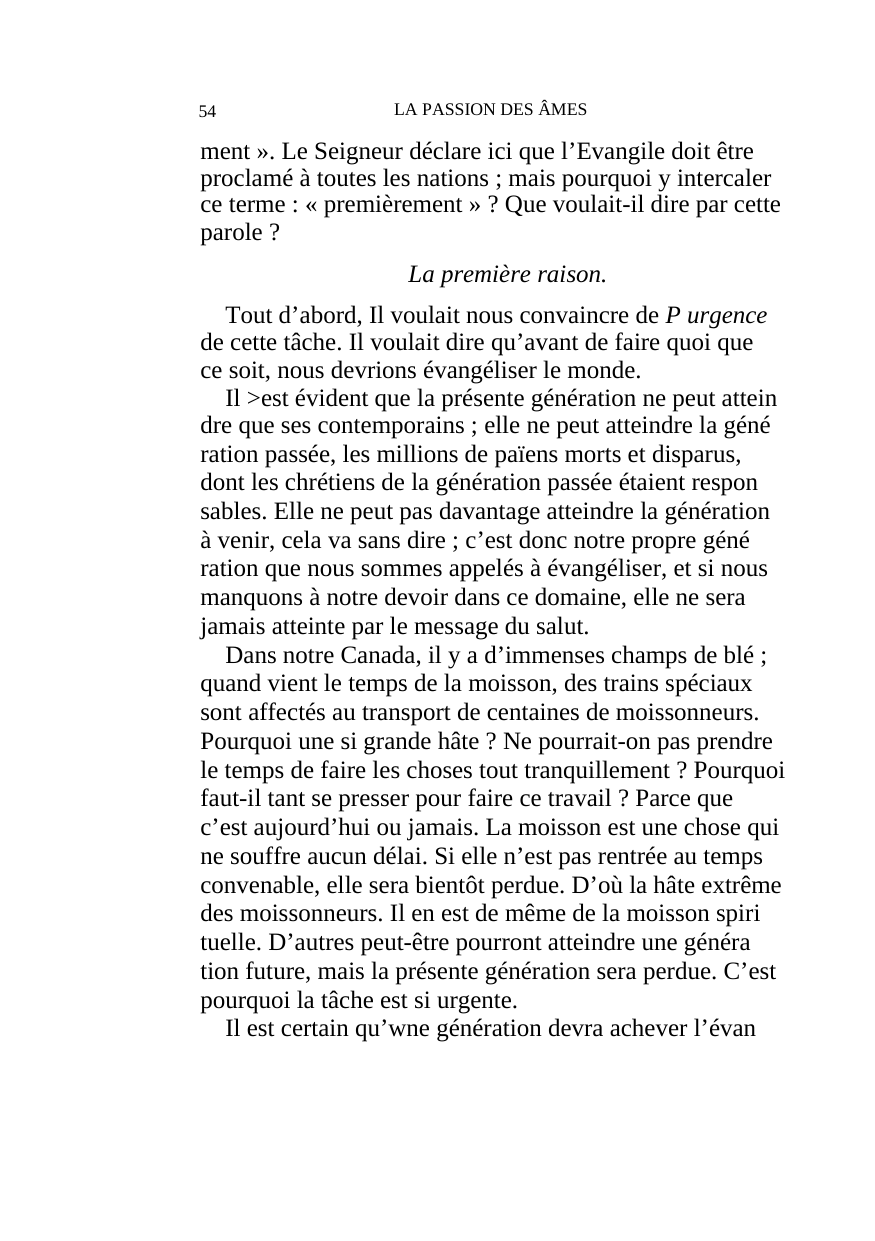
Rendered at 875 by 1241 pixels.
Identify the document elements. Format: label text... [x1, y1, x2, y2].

text sont affectés au transport de centaines de moissonneurs. [200, 697, 818, 726]
text c’est aujourd’hui ou jamais. La moisson est une chose qui [200, 812, 818, 841]
text ce terme : « premièrement » ? Que voulait-il dire par cette [200, 191, 818, 217]
text Il est certain qu’wne génération devra achever l’évan [200, 1013, 818, 1042]
text convenable, elle sera bientôt perdue. D’où la hâte extrême [200, 870, 818, 898]
text quand vient le temps de la moisson, des trains spéciaux [200, 668, 818, 697]
text pourquoi la tâche est si urgente. [200, 985, 818, 1013]
text jamais atteinte par le message du salut. [200, 611, 818, 640]
text le temps de faire les choses tout tranquillement ? Pourquoi [200, 755, 818, 783]
text de cette tâche. Il voulait dire qu’avant de faire quoi que [200, 329, 818, 356]
text LA PASSION DES ÂMES [394, 99, 587, 119]
text manquons à notre devoir dans ce domaine, elle ne sera [200, 582, 818, 611]
text tuelle. D’autres peut-être pourront atteindre une généra [200, 927, 818, 956]
text sables. Elle ne peut pas davantage atteindre la génération [200, 496, 818, 525]
text à venir, cela va sans dire ; c’est donc notre propre géné [200, 525, 818, 553]
text ne souffre aucun délai. Si elle n’est pas rentrée au temps [200, 841, 818, 870]
text Tout d’abord, Il voulait nous convaincre de P urgence [200, 300, 818, 329]
text 54 [198, 101, 216, 121]
text dont les chrétiens de la génération passée étaient respon [200, 468, 818, 496]
text proclamé à toutes les nations ; mais pourquoi y intercaler [200, 165, 818, 191]
text La première raison. [200, 259, 818, 287]
text ration que nous sommes appelés à évangéliser, et si nous [200, 553, 818, 582]
text parole ? [200, 217, 818, 246]
text faut-il tant se presser pour faire ce travail ? Parce que [200, 783, 818, 812]
text Pourquoi une si grande hâte ? Ne pourrait-on pas prendre [200, 726, 818, 755]
text des moissonneurs. Il en est de même de la moisson spiri [200, 898, 818, 927]
text ment ». Le Seigneur déclare ici que l’Evangile doit être [200, 136, 818, 165]
text ce soit, nous devrions évangéliser le monde. [200, 356, 818, 384]
text Il >est évident que la présente génération ne peut attein [200, 384, 818, 412]
text ration passée, les millions de païens morts et disparus, [200, 439, 818, 468]
text Dans notre Canada, il y a d’immenses champs de blé ; [200, 640, 818, 668]
text tion future, mais la présente génération sera perdue. C’est [200, 956, 818, 985]
text dre que ses contemporains ; elle ne peut atteindre la géné [200, 412, 818, 439]
